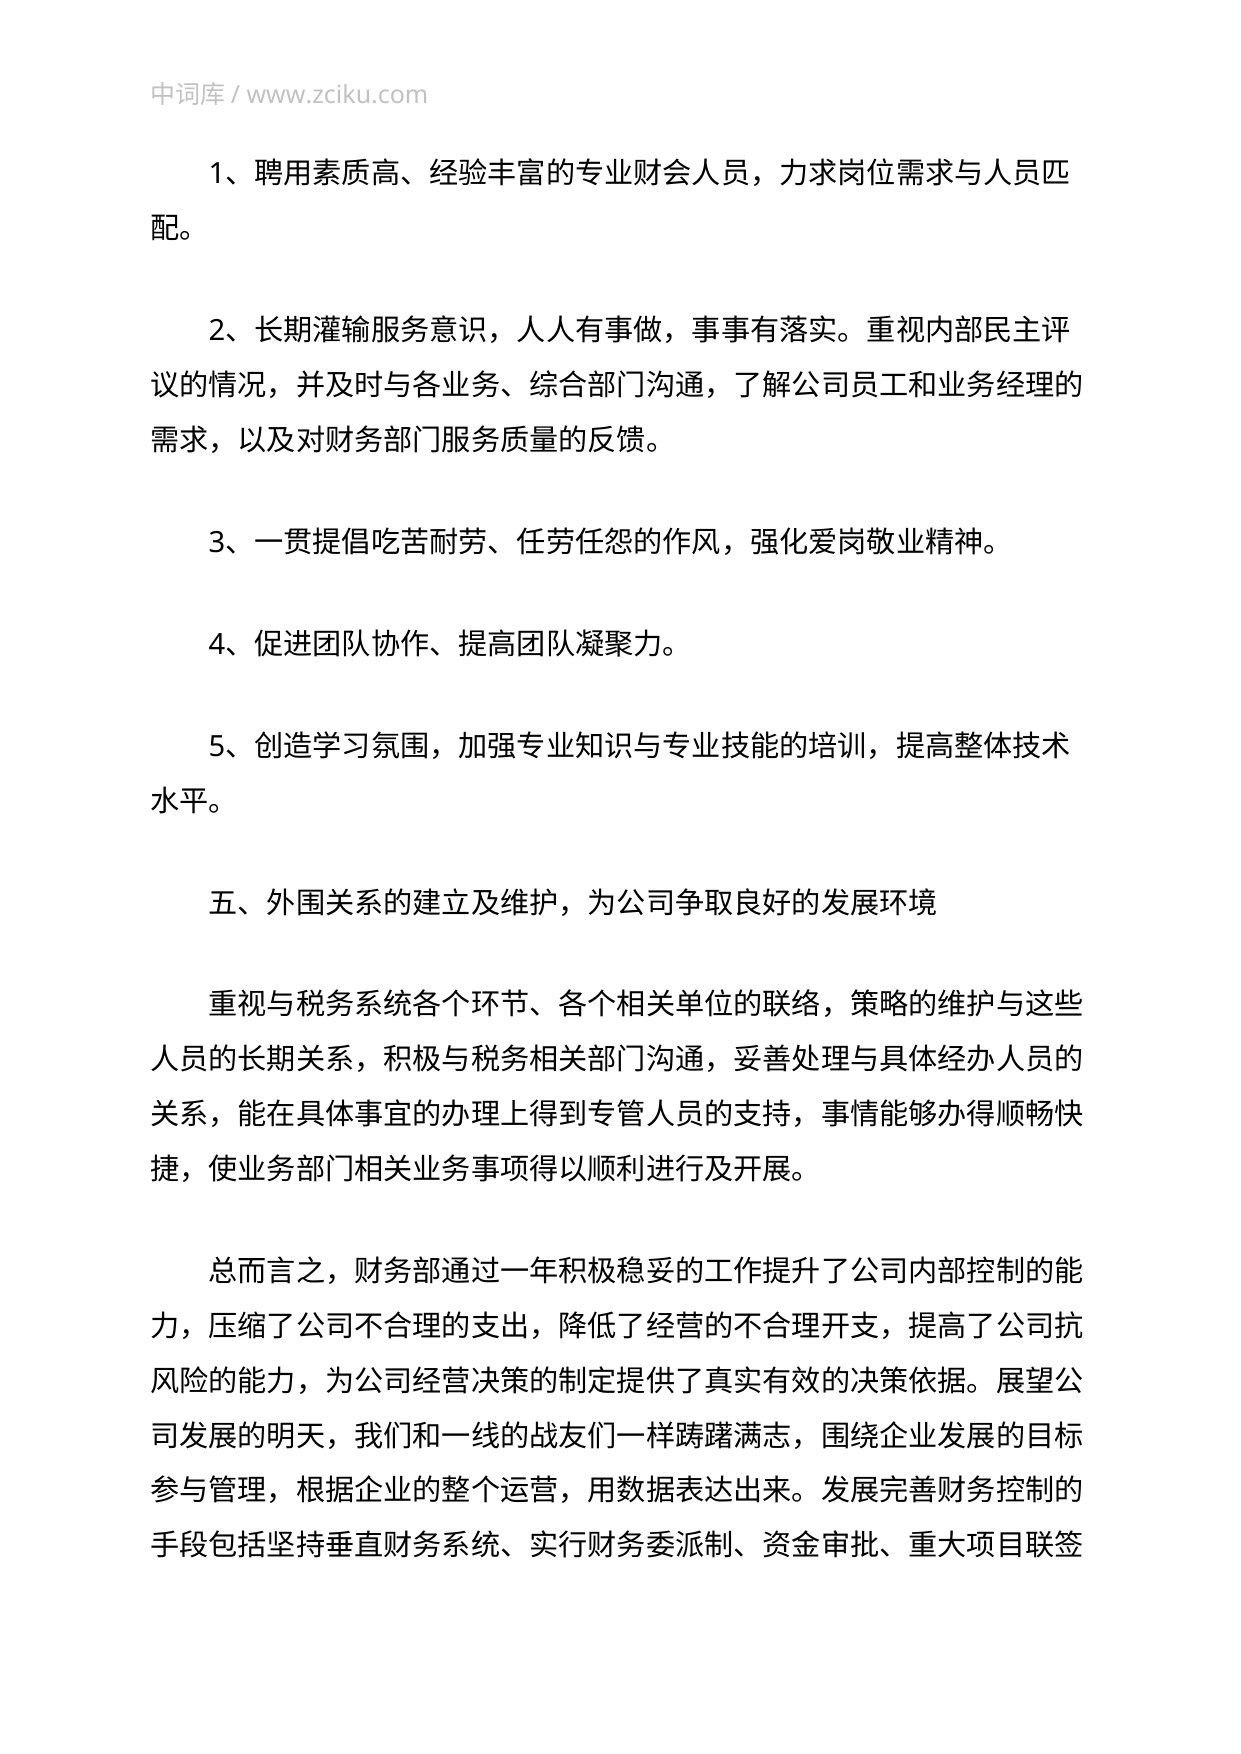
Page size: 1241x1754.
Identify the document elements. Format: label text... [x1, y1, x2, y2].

text 2、长期灌输服务意识，人人有事做，事事有落实。重视内部民主评议的情况，并及时与各业务、综合部门沟通，了解公司员工和业务经理的需求，以及对财务部门服务质量的反馈。 [150, 307, 1090, 459]
text 5、创造学习氛围，加强专业知识与专业技能的培训，提高整体技术水平。 [150, 722, 1090, 820]
text 4、促进团队协作、提高团队凝聚力。 [150, 620, 1090, 663]
text 重视与税务系统各个环节、各个相关单位的联络，策略的维护与这些人员的长期关系，积极与税务相关部门沟通，妥善处理与具体经办人员的关系，能在具体事宜的办理上得到专管人员的支持，事情能够办得顺畅快捷，使业务部门相关业务事项得以顺利进行及开展。 [150, 981, 1090, 1188]
text 1、聘用素质高、经验丰富的专业财会人员，力求岗位需求与人员匹配。 [150, 150, 1090, 247]
text 3、一贯提倡吃苦耐劳、任劳任怨的作风，强化爱岗敬业精神。 [150, 518, 1090, 561]
text 五、外围关系的建立及维护，为公司争取良好的发展环境 [150, 879, 1090, 921]
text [150, 1247, 1090, 1564]
